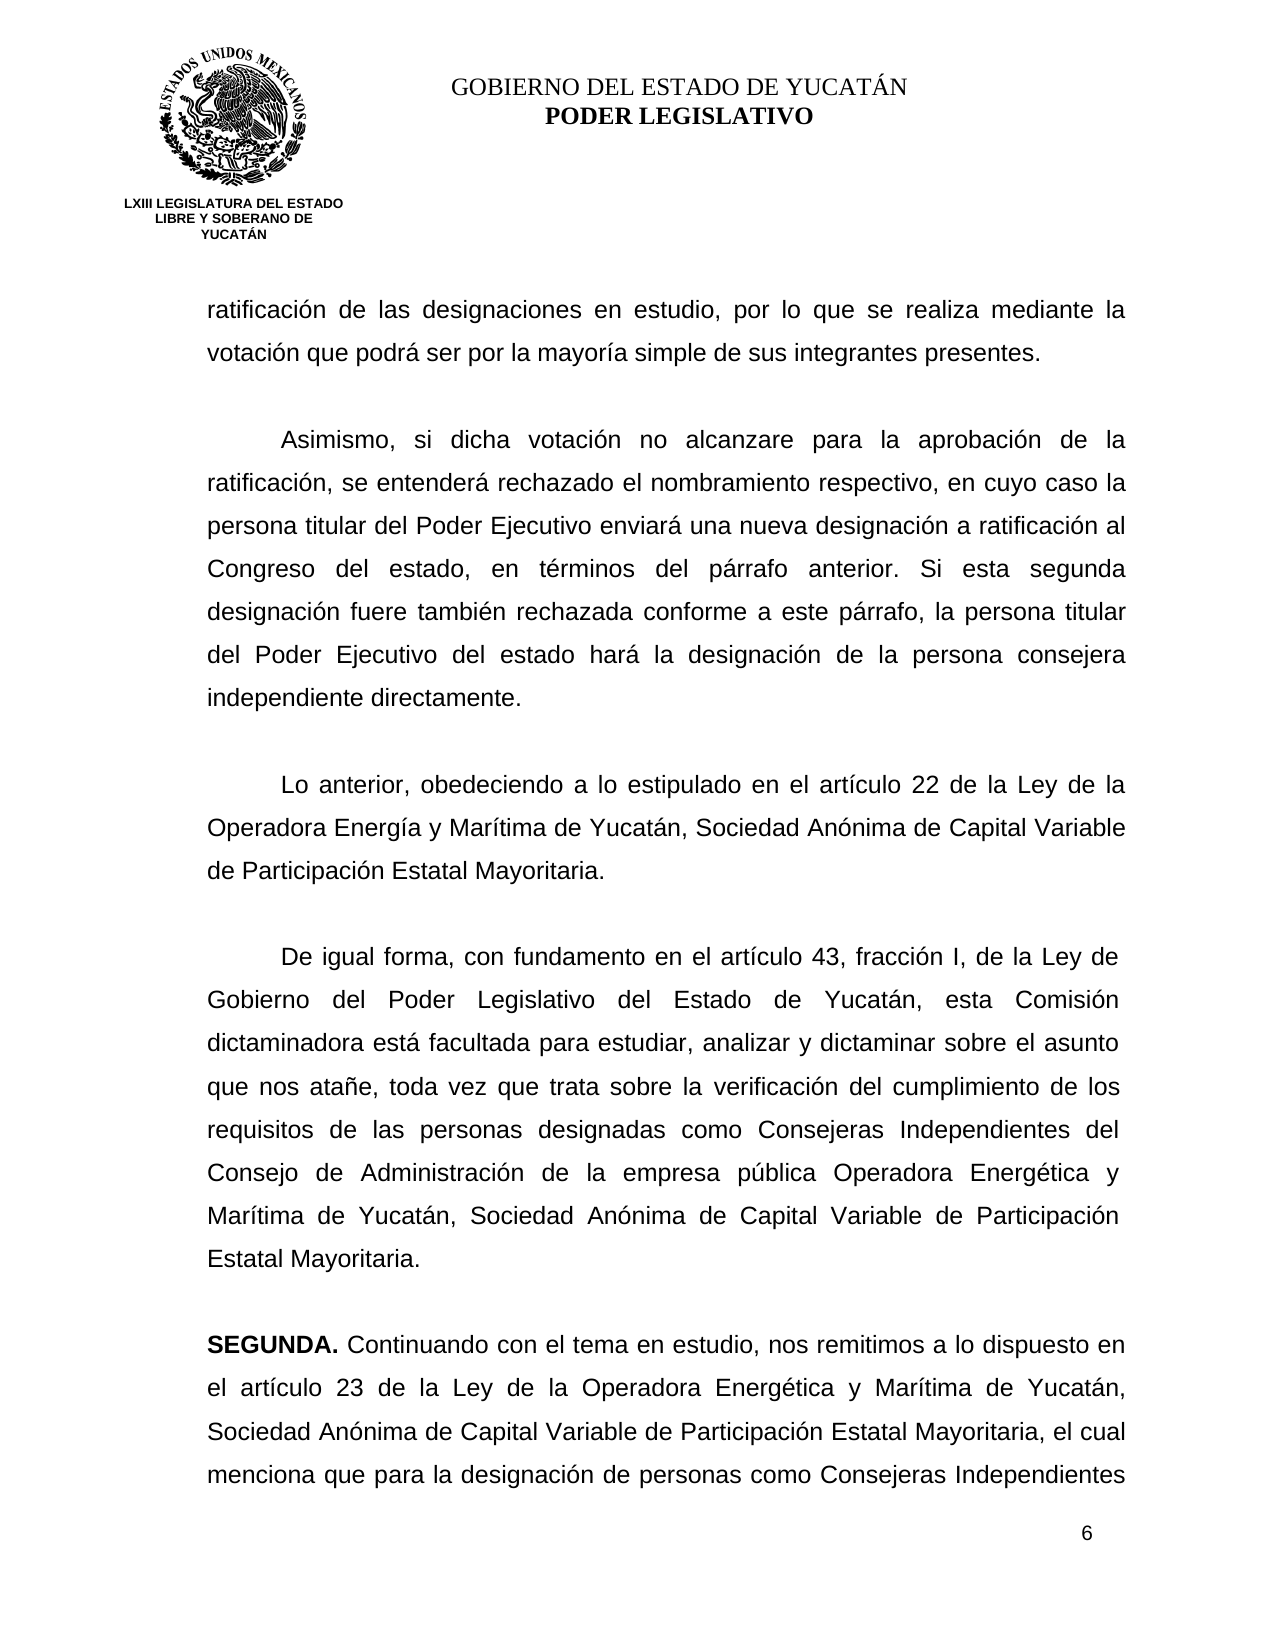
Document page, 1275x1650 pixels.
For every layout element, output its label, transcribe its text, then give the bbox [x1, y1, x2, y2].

text Lo anterior, obedeciendo a lo estipulado en el artículo 22 de la Ley de la Operadora Energía y Marítima de Yucatán, Sociedad Anónima de Capital Variable de Participación Estatal Mayoritaria. [207, 770, 1127, 885]
text Asimismo, si dicha votación no alcanzare para la aprobación de la ratificación, se entenderá rechazado el nombramiento respectivo, en cuyo caso la persona titular del Poder Ejecutivo enviará una nueva designación a ratificación al Congreso del estado, en términos del párrafo anterior. Si esta segunda designación fuere también rechazada conforme a este párrafo, la persona titular del Poder Ejecutivo del estado hará la designación de la persona consejera independiente directamente. [207, 425, 1127, 712]
picture [123, 13, 342, 220]
text De igual forma, con fundamento en el artículo 43, fracción I, de la Ley de Gobierno del Poder Legislativo del Estado de Yucatán, esta Comisión dictaminadora está facultada para estudiar, analizar y dictaminar sobre el asunto que nos atañe, toda vez que trata sobre la verificación del cumplimiento de los requisitos de las personas designadas como Consejeras Independientes del Consejo de Administración de la empresa pública Operadora Energética y Marítima de Yucatán, Sociedad Anónima de Capital Variable de Participación Estatal Mayoritaria. [207, 942, 1121, 1273]
